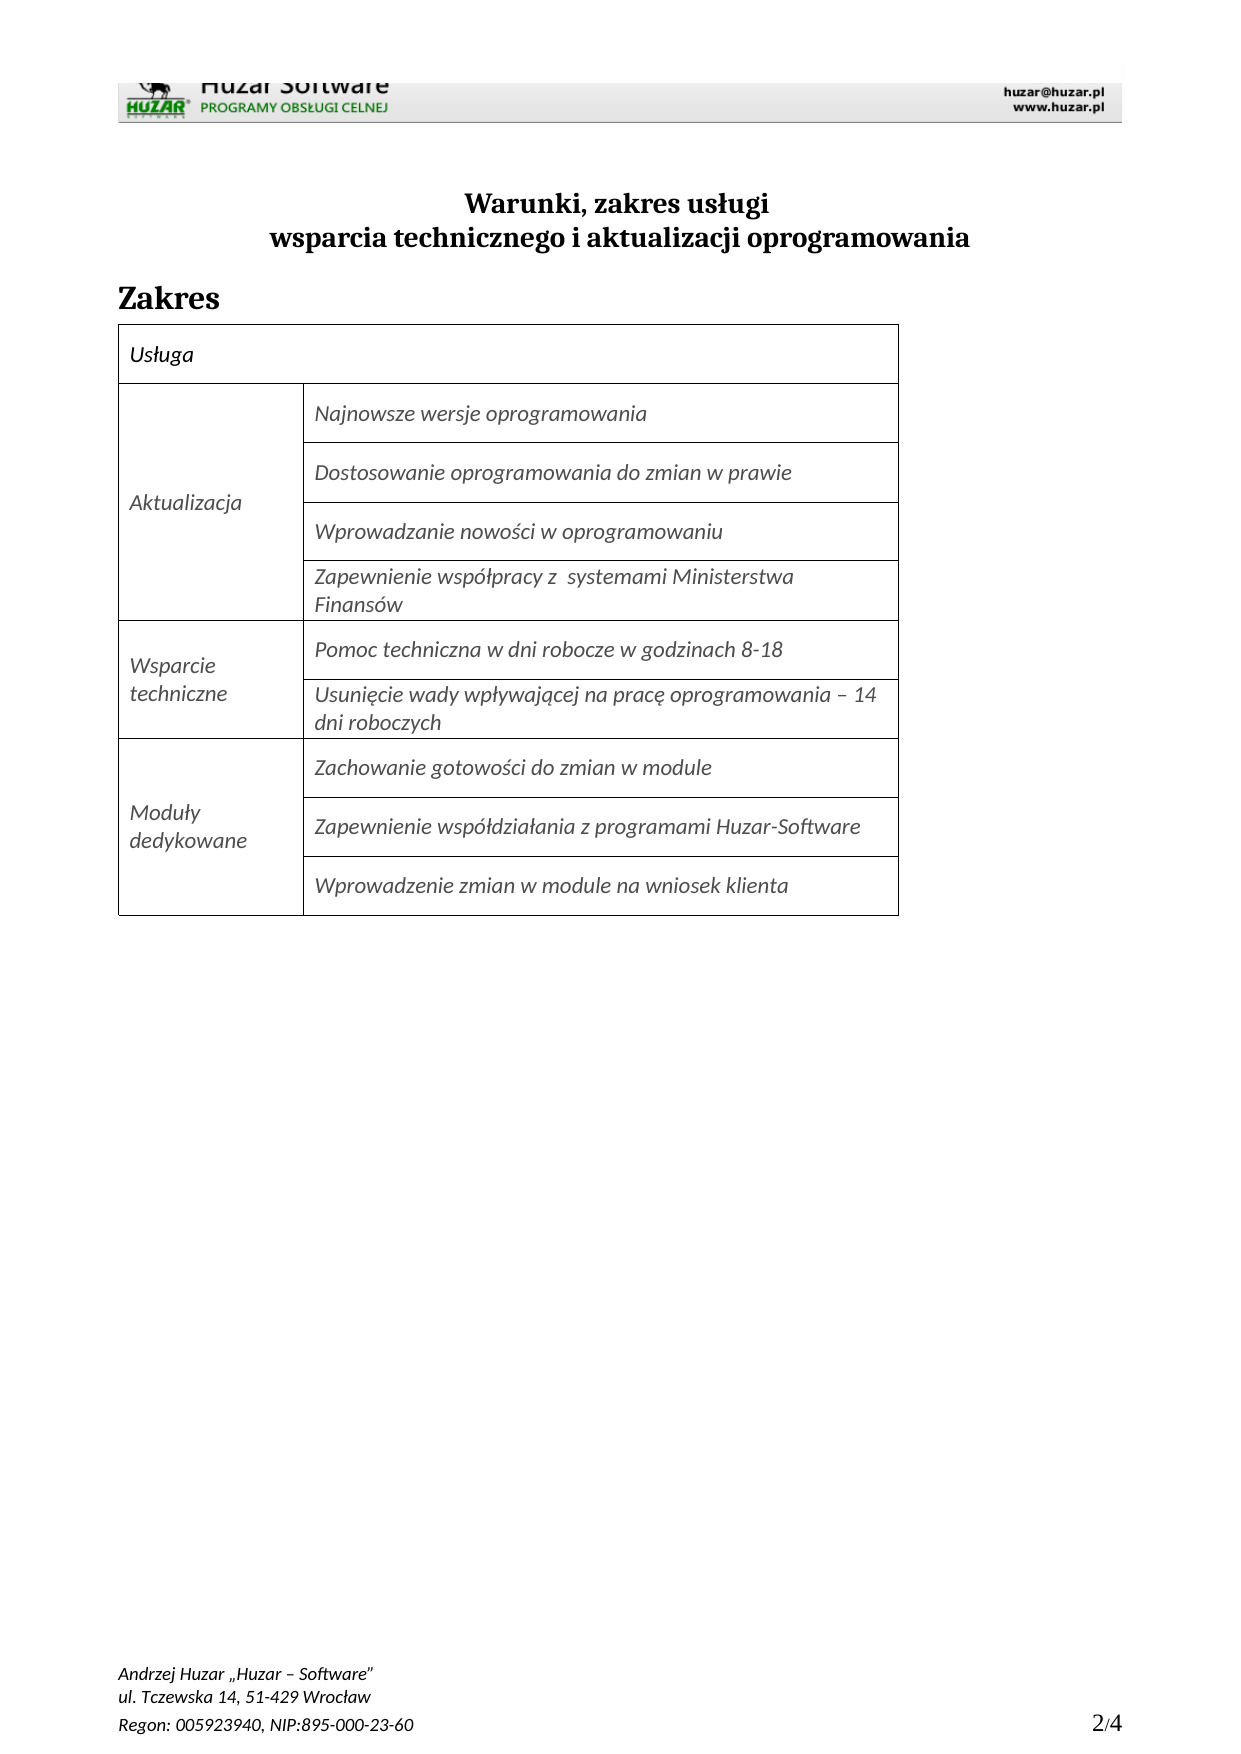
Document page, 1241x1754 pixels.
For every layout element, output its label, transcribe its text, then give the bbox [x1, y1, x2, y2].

table_cell Najnowsze wersje oprogramowania [304, 384, 898, 442]
table_cell Wprowadzanie nowości w oprogramowaniu [304, 503, 898, 560]
picture [118, 62, 1123, 123]
table_cell Wprowadzenie zmian w module na wniosek klienta [304, 857, 898, 915]
table_header Usługa [119, 325, 898, 383]
table_cell Dostosowanie oprogramowania do zmian w prawie [304, 443, 898, 501]
table_cell Aktualizacja [119, 384, 303, 619]
table_cell Zachowanie gotowości do zmian w module [304, 739, 898, 797]
table_cell Zapewnienie współdziałania z programami Huzar-Software [304, 798, 898, 856]
subtitle Zakres [118, 279, 1122, 318]
table_cell Usunięcie wady wpływającej na pracę oprogramowania – 14 dni roboczych [304, 680, 898, 738]
table_cell Zapewnienie współpracy z systemami Ministerstwa Finansów [304, 561, 898, 619]
table_cell Moduły dedykowane [119, 739, 303, 915]
subtitle Warunki, zakres usługi wsparcia technicznego i aktualizacji oprogramowania [118, 187, 1122, 254]
table_cell Pomoc techniczna w dni robocze w godzinach 8-18 [304, 621, 898, 678]
table_cell Wsparcie techniczne [119, 621, 303, 738]
